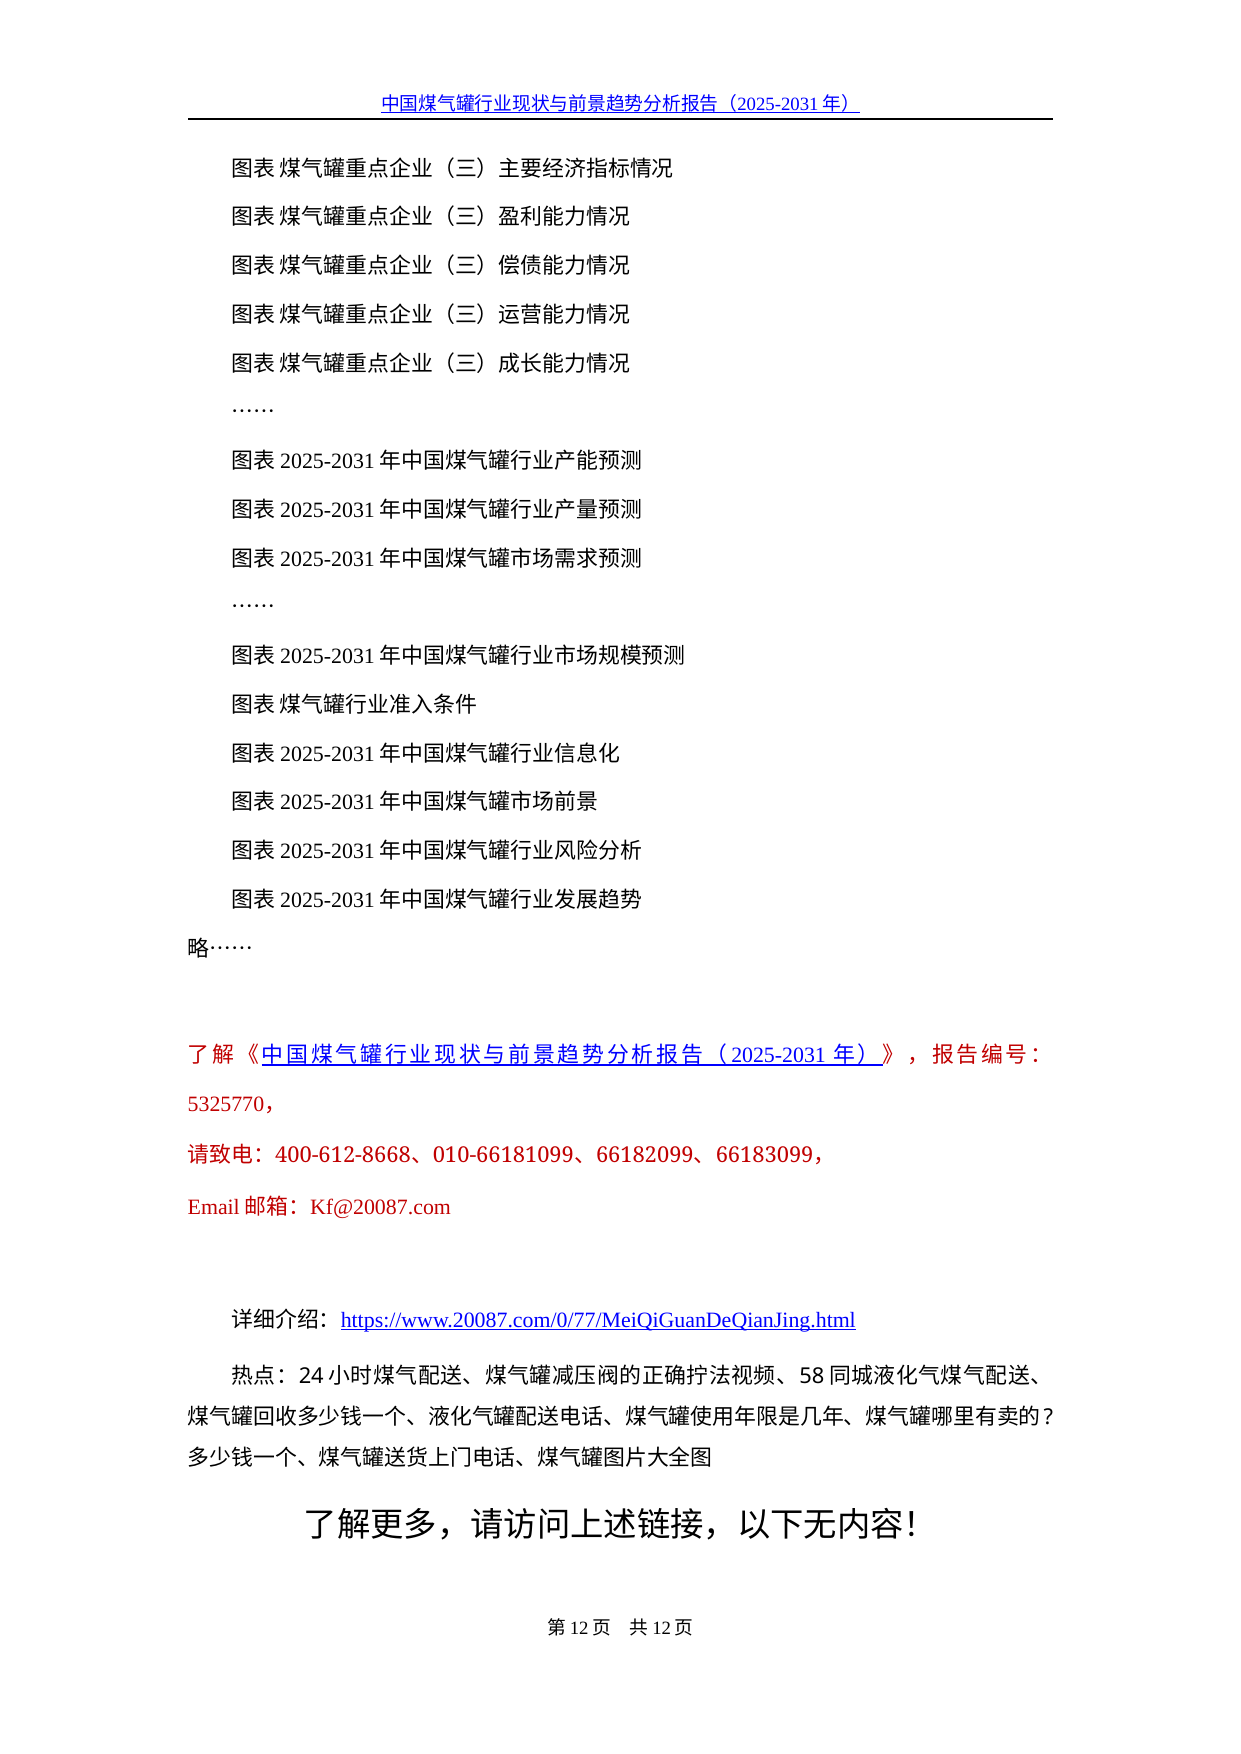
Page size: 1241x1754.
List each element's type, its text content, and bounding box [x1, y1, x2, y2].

text 请致电：400-612-8668、010-66181099、66182099、66183099， [187, 1137, 1053, 1169]
text 热点：24小时煤气配送、煤气罐减压阀的正确拧法视频、58同城液化气煤气配送、煤气罐回收多少钱一个、液化气罐配送电话、煤气罐使用年限是几年、煤气罐哪里有卖的?多少钱一个、煤气罐送货上门电话、煤气罐图片大全图 [187, 1358, 1053, 1472]
text Email邮箱：Kf@20087.com [187, 1188, 1053, 1221]
text 详细介绍：https://www.20087.com/0/77/MeiQiGuanDeQianJing.html [187, 1301, 1053, 1334]
title 了解更多，请访问上述链接，以下无内容！ [187, 1489, 1053, 1554]
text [187, 150, 1053, 963]
text 了解《中国煤气罐行业现状与前景趋势分析报告（2025-2031年）》，报告编号：5325770， [187, 1037, 1053, 1118]
